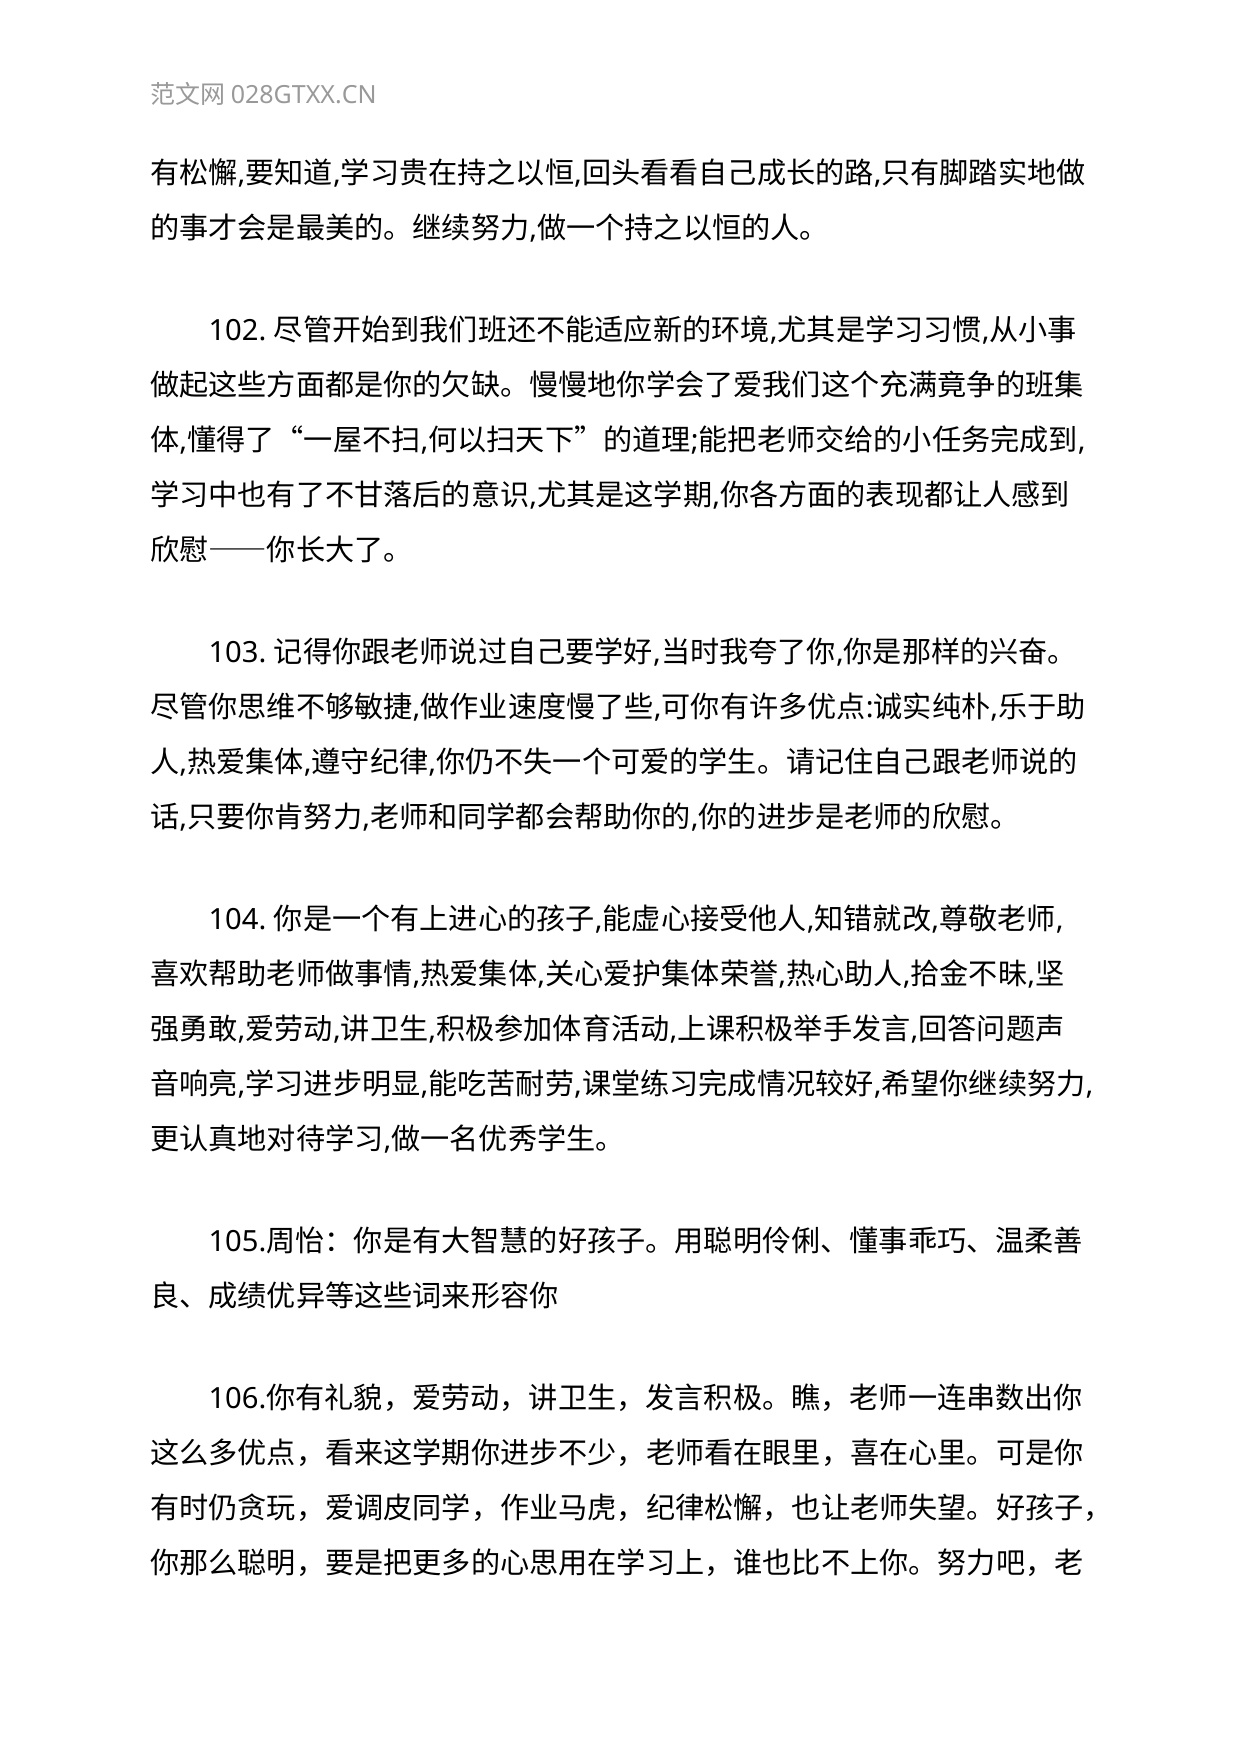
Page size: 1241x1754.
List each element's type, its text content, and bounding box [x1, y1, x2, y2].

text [150, 1374, 1090, 1581]
text 102. 尽管开始到我们班还不能适应新的环境,尤其是学习习惯,从小事做起这些方面都是你的欠缺。慢慢地你学会了爱我们这个充满竟争的班集体,懂得了“一屋不扫,何以扫天下”的道理;能把老师交给的小任务完成到,学习中也有了不甘落后的意识,尤其是这学期,你各方面的表现都让人感到欣慰——你长大了。 [150, 307, 1090, 569]
text 105.周怡：你是有大智慧的好孩子。用聪明伶俐、懂事乖巧、温柔善良、成绩优异等这些词来形容你 [150, 1218, 1090, 1315]
text 103. 记得你跟老师说过自己要学好,当时我夸了你,你是那样的兴奋。尽管你思维不够敏捷,做作业速度慢了些,可你有许多优点:诚实纯朴,乐于助人,热爱集体,遵守纪律,你仍不失一个可爱的学生。请记住自己跟老师说的话,只要你肯努力,老师和同学都会帮助你的,你的进步是老师的欣慰。 [150, 629, 1090, 836]
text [150, 150, 1090, 247]
text 104. 你是一个有上进心的孩子,能虚心接受他人,知错就改,尊敬老师,喜欢帮助老师做事情,热爱集体,关心爱护集体荣誉,热心助人,拾金不昧,坚强勇敢,爱劳动,讲卫生,积极参加体育活动,上课积极举手发言,回答问题声音响亮,学习进步明显,能吃苦耐劳,课堂练习完成情况较好,希望你继续努力,更认真地对待学习,做一名优秀学生。 [150, 896, 1090, 1158]
